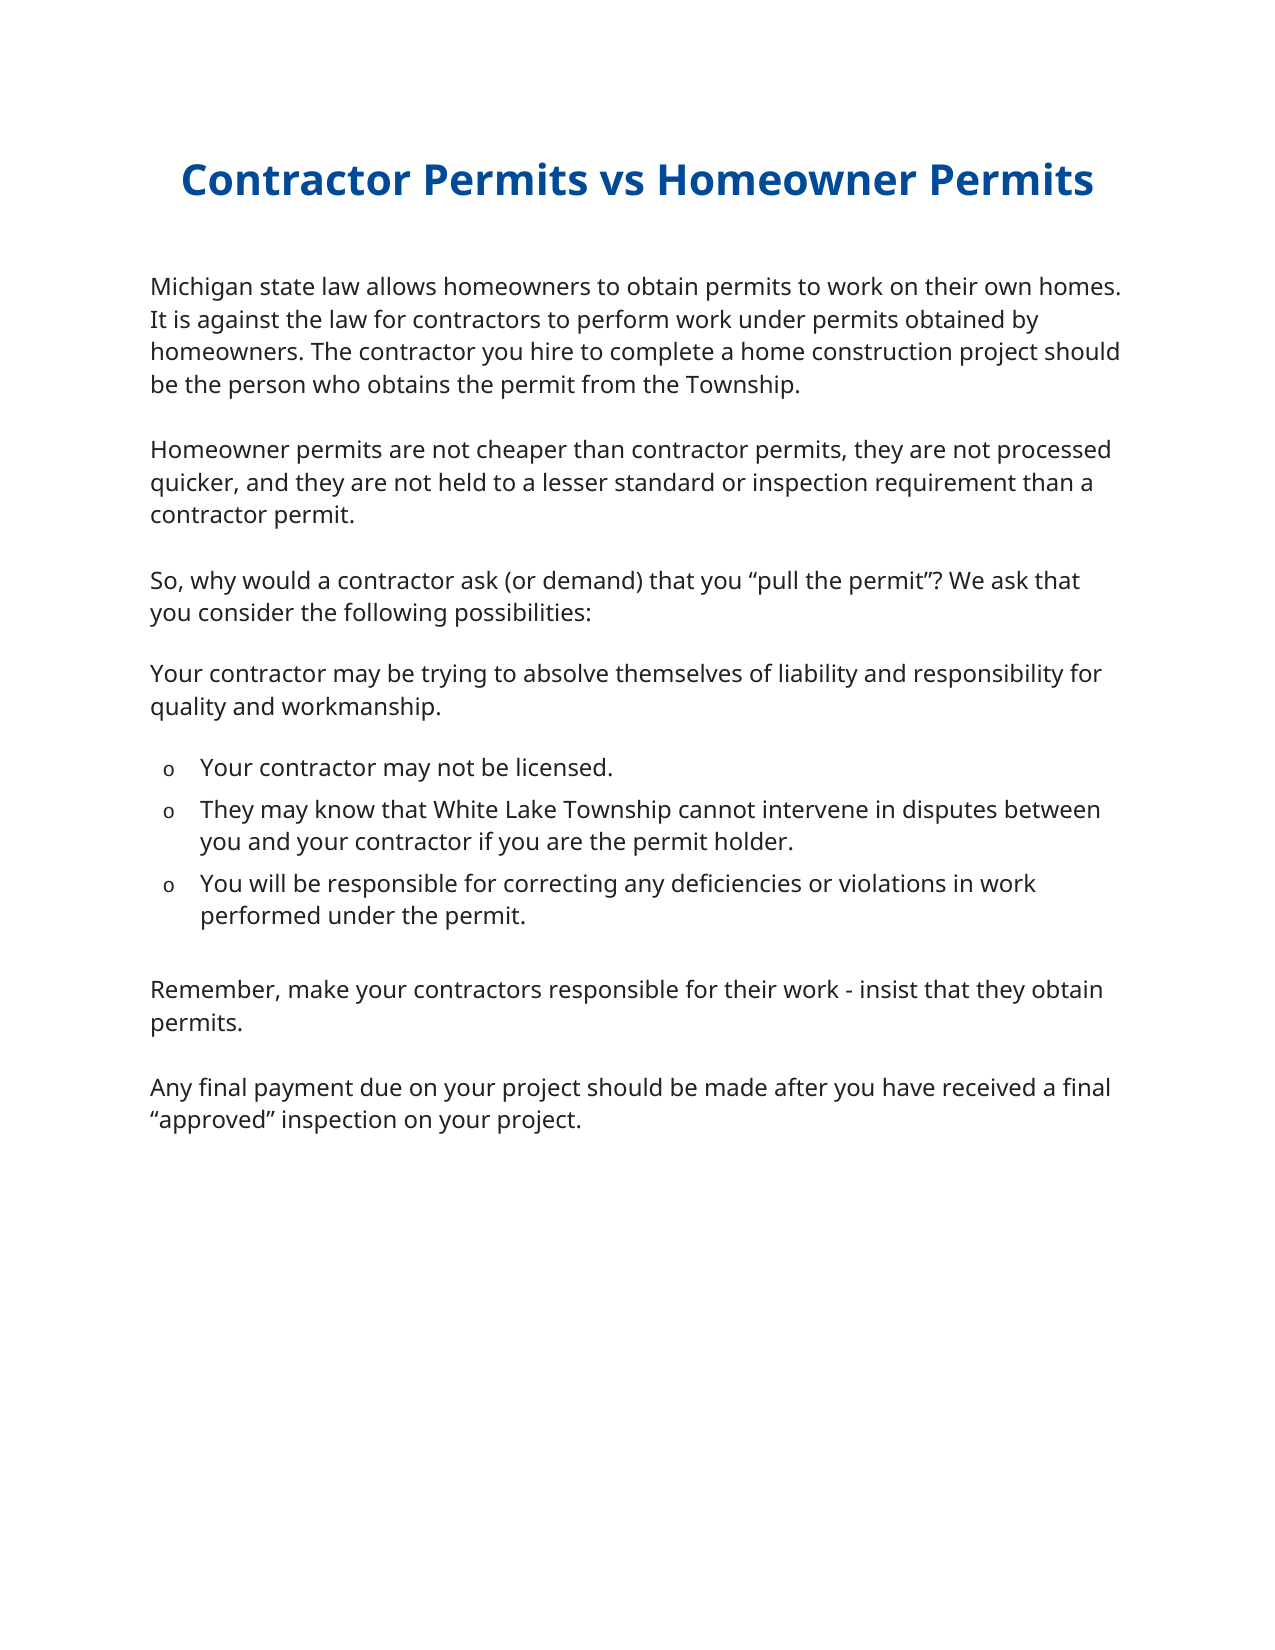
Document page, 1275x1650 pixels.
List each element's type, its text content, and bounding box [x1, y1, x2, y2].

text Contractor Permits vs Homeowner Permits [150, 150, 1125, 208]
list They may know that White Lake Township cannot intervene in disputes between you and your contractor if you are the permit holder. [162, 792, 1125, 858]
text Michigan state law allows homeowners to obtain permits to work on their own homes. It is against the law for contractors to perform work under permits obtained by homeowners. The contractor you hire to complete a home construction project should be the person who obtains the permit from the Township. Homeowner permits are not cheaper than contractor permits, they are not processed quicker, and they are not held to a lesser standard or inspection requirement than a contractor permit. So, why would a contractor ask (or demand) that you “pull the permit”? We ask that you consider the following possibilities: [150, 270, 1125, 657]
text Your contractor may be trying to absolve themselves of liability and responsibility for quality and workmanship. [150, 657, 1125, 722]
text Any final payment due on your project should be made after you have received a final “approved” inspection on your project. [150, 1071, 1125, 1136]
list Your contractor may not be licensed. [162, 751, 1125, 784]
text Remember, make your contractors responsible for their work - insist that they obtain permits. [150, 973, 1125, 1038]
list You will be responsible for correcting any deficiencies or violations in work performed under the permit. [162, 866, 1125, 932]
